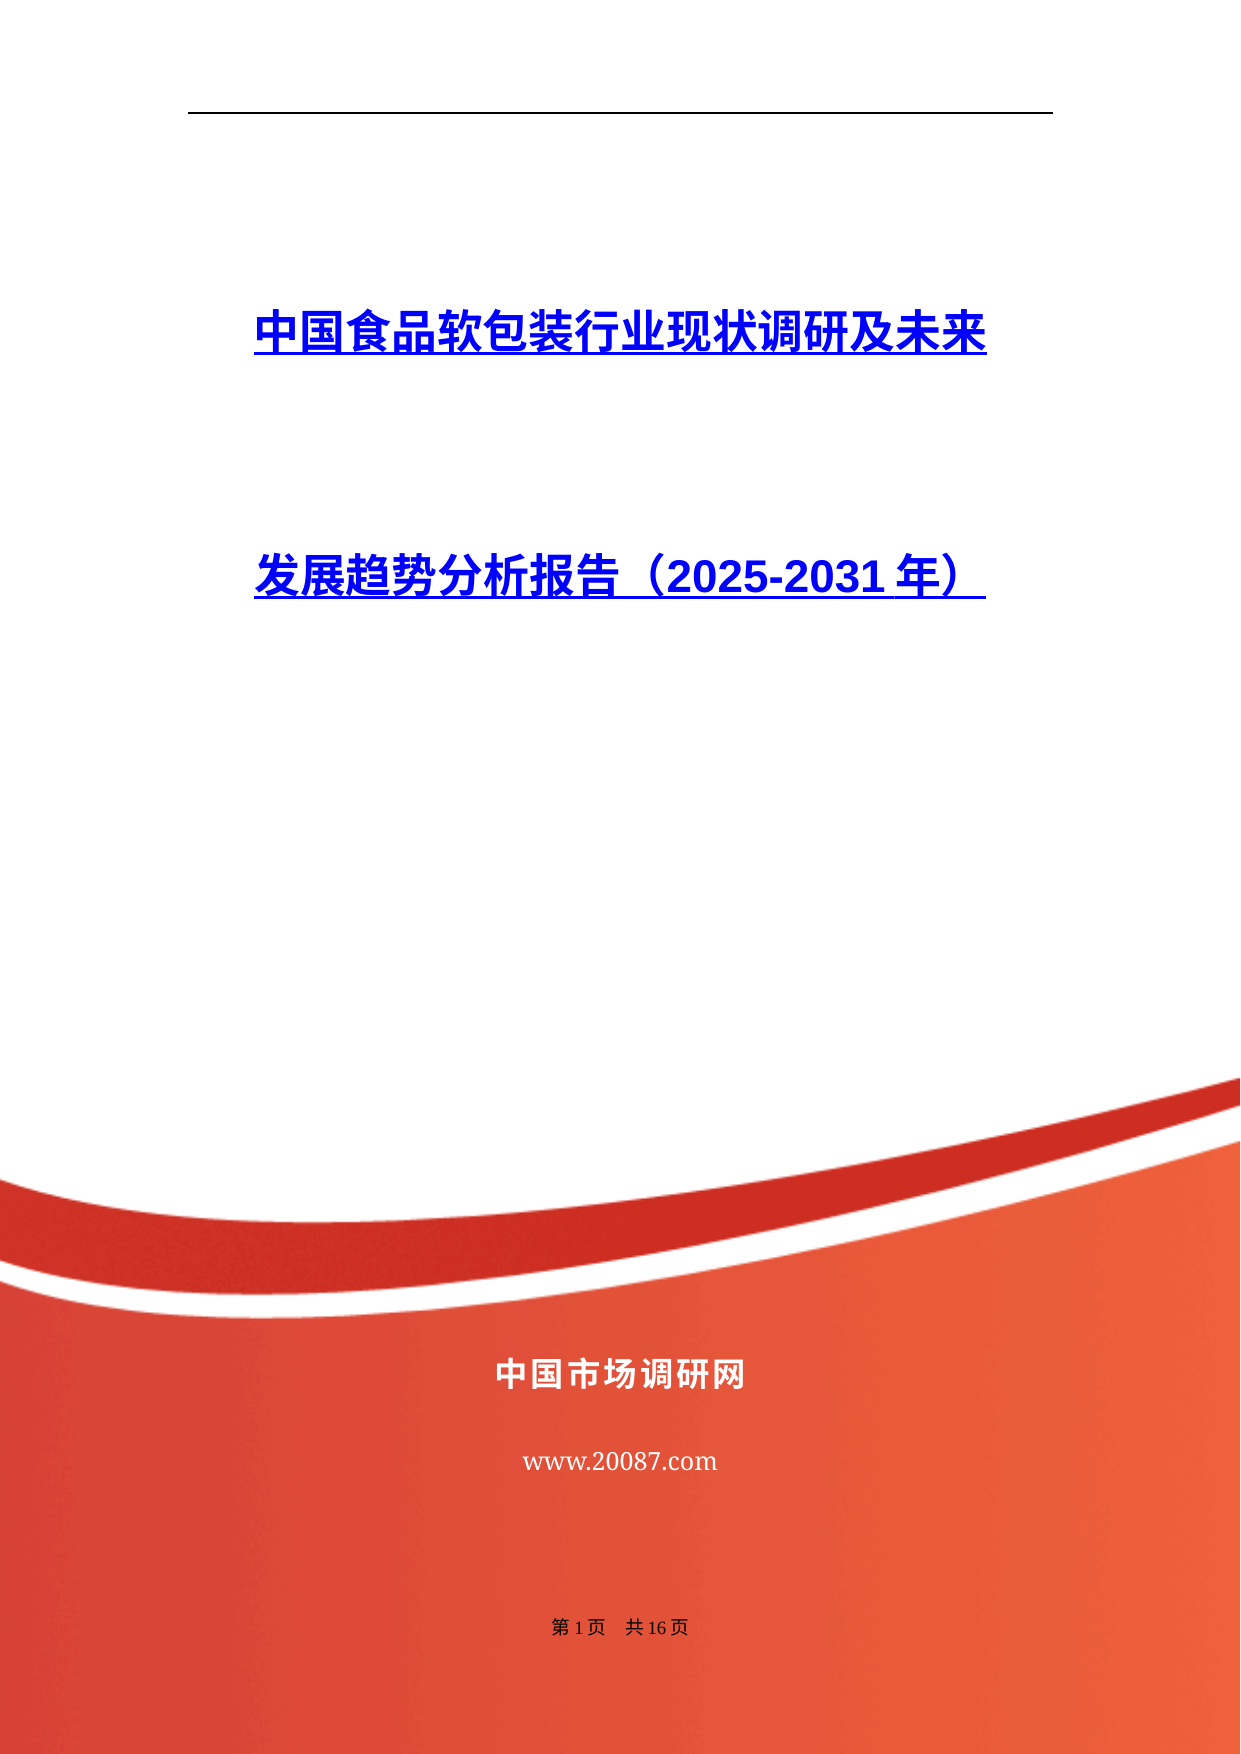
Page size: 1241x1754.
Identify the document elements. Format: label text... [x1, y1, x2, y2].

subtitle 中国市场调研网 [187, 1339, 1053, 1404]
picture [0, 1006, 1241, 1754]
table_header 中国食品软包装行业现状调研及未来发展趋势分析报告（2025-2031年） [188, 207, 1053, 773]
text www.20087.com [187, 1428, 1053, 1493]
